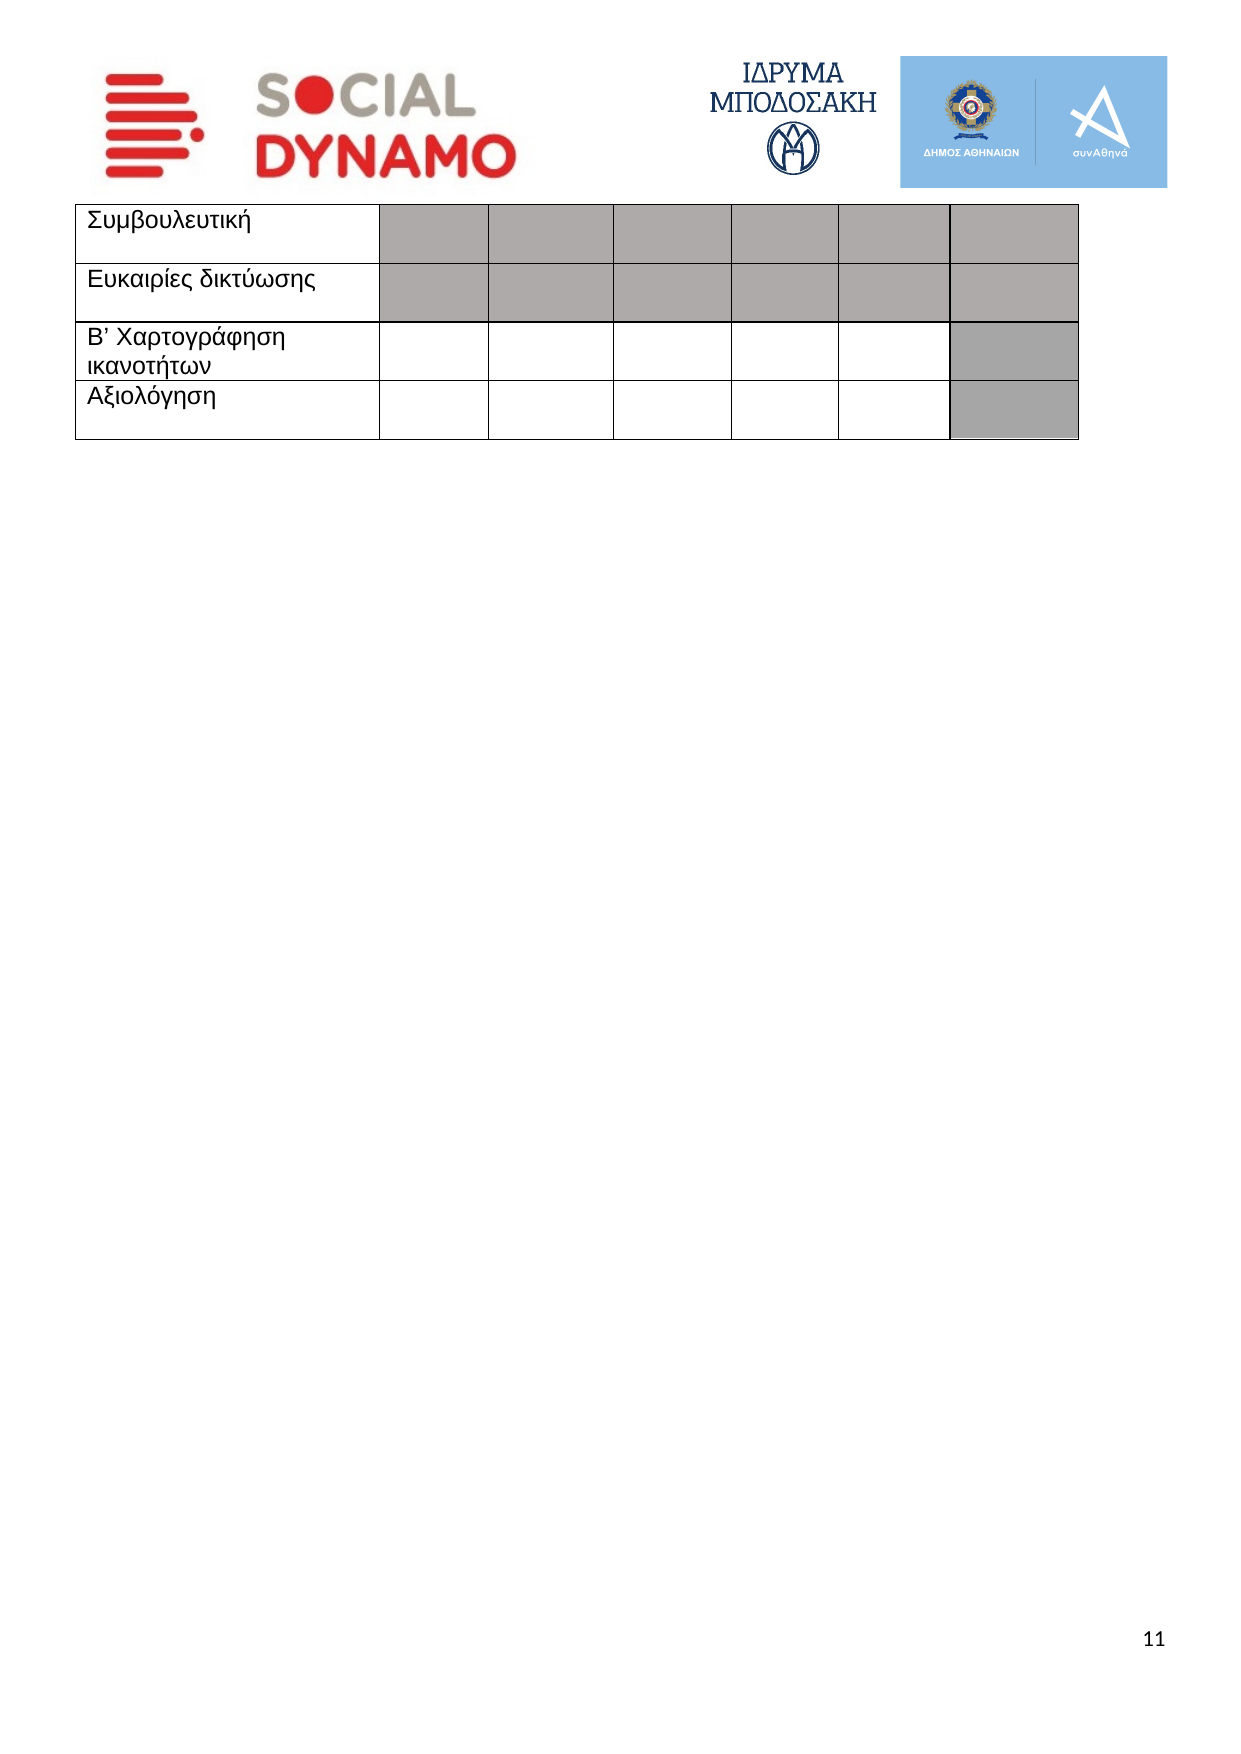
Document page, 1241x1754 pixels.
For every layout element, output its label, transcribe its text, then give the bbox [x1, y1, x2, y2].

table_cell [489, 205, 613, 263]
table_cell [380, 323, 488, 380]
table_cell [732, 323, 838, 380]
table_cell [489, 323, 613, 380]
picture [900, 56, 1168, 188]
picture [691, 33, 897, 204]
table_cell [951, 381, 1078, 438]
table_cell [489, 381, 613, 438]
table_cell [732, 381, 838, 438]
table_cell [839, 264, 949, 321]
table_cell [951, 323, 1078, 380]
table_cell [614, 205, 731, 263]
table_cell [951, 205, 1078, 263]
table_cell [732, 205, 838, 263]
table_cell [839, 323, 949, 380]
table_cell [614, 264, 731, 321]
table_cell [380, 205, 488, 263]
table_cell Ευκαιρίες δικτύωσης [76, 264, 379, 321]
table_cell [489, 264, 613, 321]
picture [75, 47, 536, 204]
table_cell [732, 264, 838, 321]
table_cell [614, 323, 731, 380]
table_cell Συμβουλευτική [76, 205, 379, 263]
table_cell [839, 205, 949, 263]
table_cell [951, 264, 1078, 321]
table_cell Αξιολόγηση [76, 381, 379, 438]
table_cell [380, 264, 488, 321]
table_cell [380, 381, 488, 438]
table_cell Β’ Χαρτογράφηση ικανοτήτων [76, 323, 379, 380]
table_cell [839, 381, 949, 438]
table_cell [614, 381, 731, 438]
